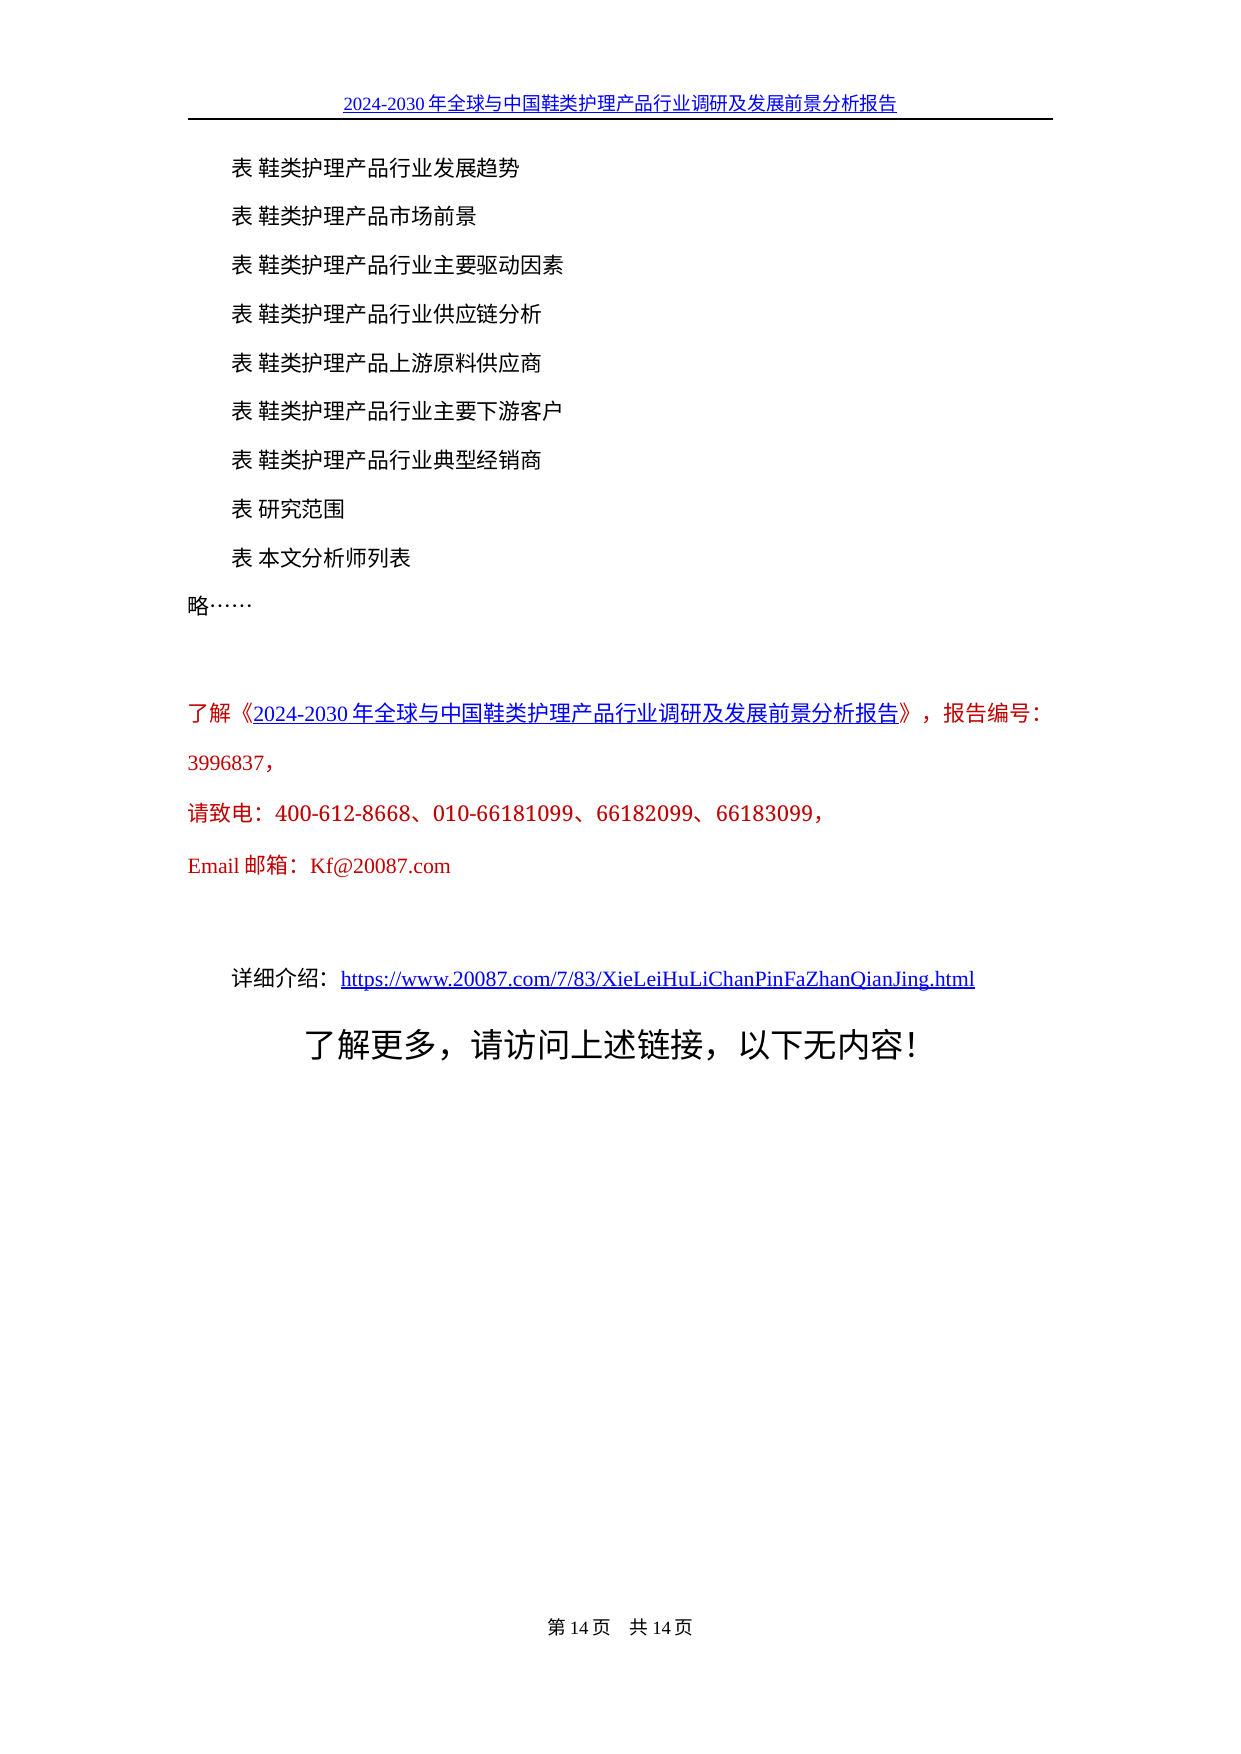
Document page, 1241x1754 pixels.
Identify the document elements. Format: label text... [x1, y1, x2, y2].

title 了解更多，请访问上述链接，以下无内容！ [187, 1010, 1053, 1075]
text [187, 150, 1053, 621]
text 了解《2024-2030年全球与中国鞋类护理产品行业调研及发展前景分析报告》，报告编号：3996837， [187, 695, 1053, 777]
text Email邮箱：Kf@20087.com [187, 847, 1053, 880]
text 详细介绍：https://www.20087.com/7/83/XieLeiHuLiChanPinFaZhanQianJing.html [187, 960, 1053, 993]
text 请致电：400-612-8668、010-66181099、66182099、66183099， [187, 796, 1053, 828]
